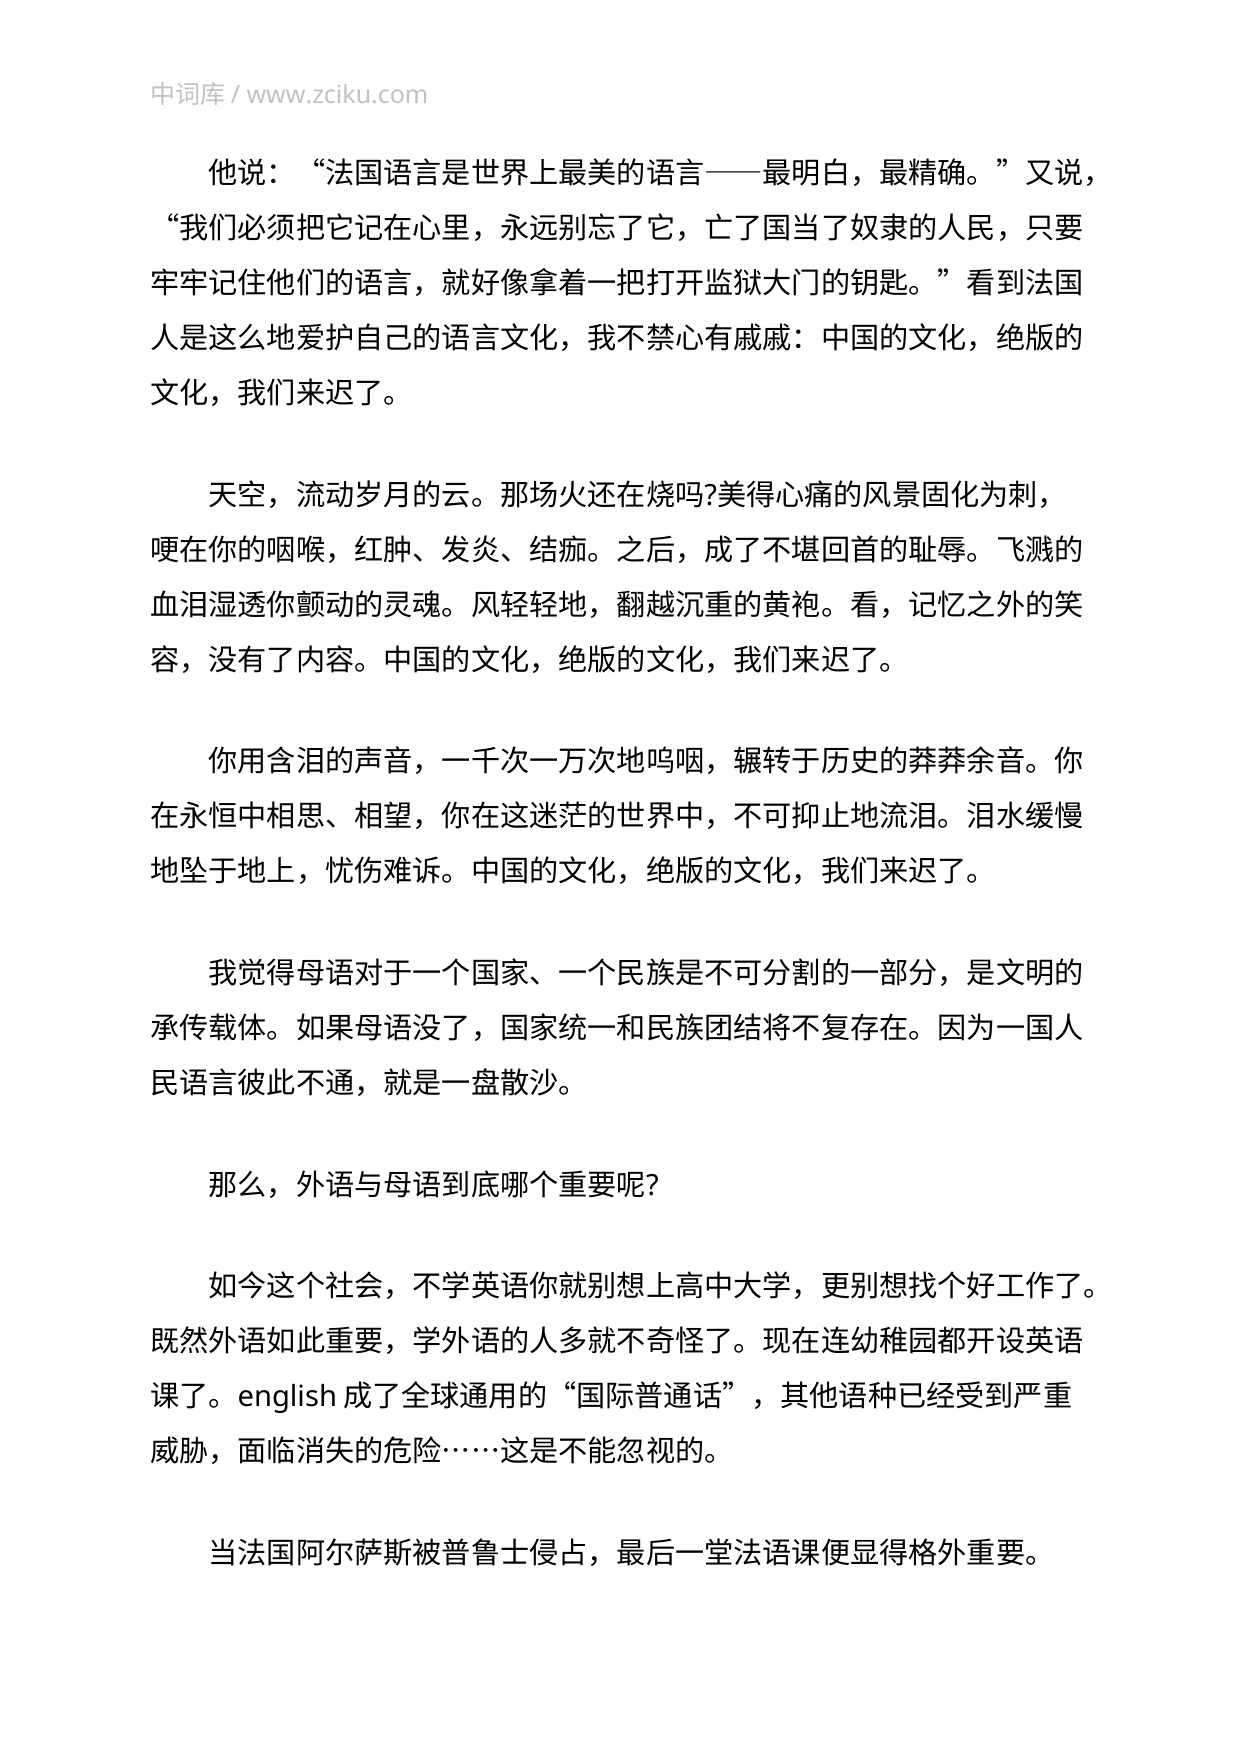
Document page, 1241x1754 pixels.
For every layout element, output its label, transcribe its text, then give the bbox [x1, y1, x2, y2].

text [150, 1529, 1090, 1572]
text 我觉得母语对于一个国家、一个民族是不可分割的一部分，是文明的承传载体。如果母语没了，国家统一和民族团结将不复存在。因为一国人民语言彼此不通，就是一盘散沙。 [150, 949, 1090, 1102]
text 如今这个社会，不学英语你就别想上高中大学，更别想找个好工作了。既然外语如此重要，学外语的人多就不奇怪了。现在连幼稚园都开设英语课了。english成了全球通用的“国际普通话”，其他语种已经受到严重威胁，面临消失的危险……这是不能忽视的。 [150, 1263, 1090, 1470]
text 那么，外语与母语到底哪个重要呢? [150, 1161, 1090, 1203]
text 你用含泪的声音，一千次一万次地呜咽，辗转于历史的莽莽余音。你在永恒中相思、相望，你在这迷茫的世界中，不可抑止地流泪。泪水缓慢地坠于地上，忧伤难诉。中国的文化，绝版的文化，我们来迟了。 [150, 738, 1090, 890]
text 天空，流动岁月的云。那场火还在烧吗?美得心痛的风景固化为刺，哽在你的咽喉，红肿、发炎、结痂。之后，成了不堪回首的耻辱。飞溅的血泪湿透你颤动的灵魂。风轻轻地，翻越沉重的黄袍。看，记忆之外的笑容，没有了内容。中国的文化，绝版的文化，我们来迟了。 [150, 471, 1090, 678]
text 他说：“法国语言是世界上最美的语言——最明白，最精确。”又说，“我们必须把它记在心里，永远别忘了它，亡了国当了奴隶的人民，只要牢牢记住他们的语言，就好像拿着一把打开监狱大门的钥匙。”看到法国人是这么地爱护自己的语言文化，我不禁心有戚戚：中国的文化，绝版的文化，我们来迟了。 [150, 150, 1090, 412]
